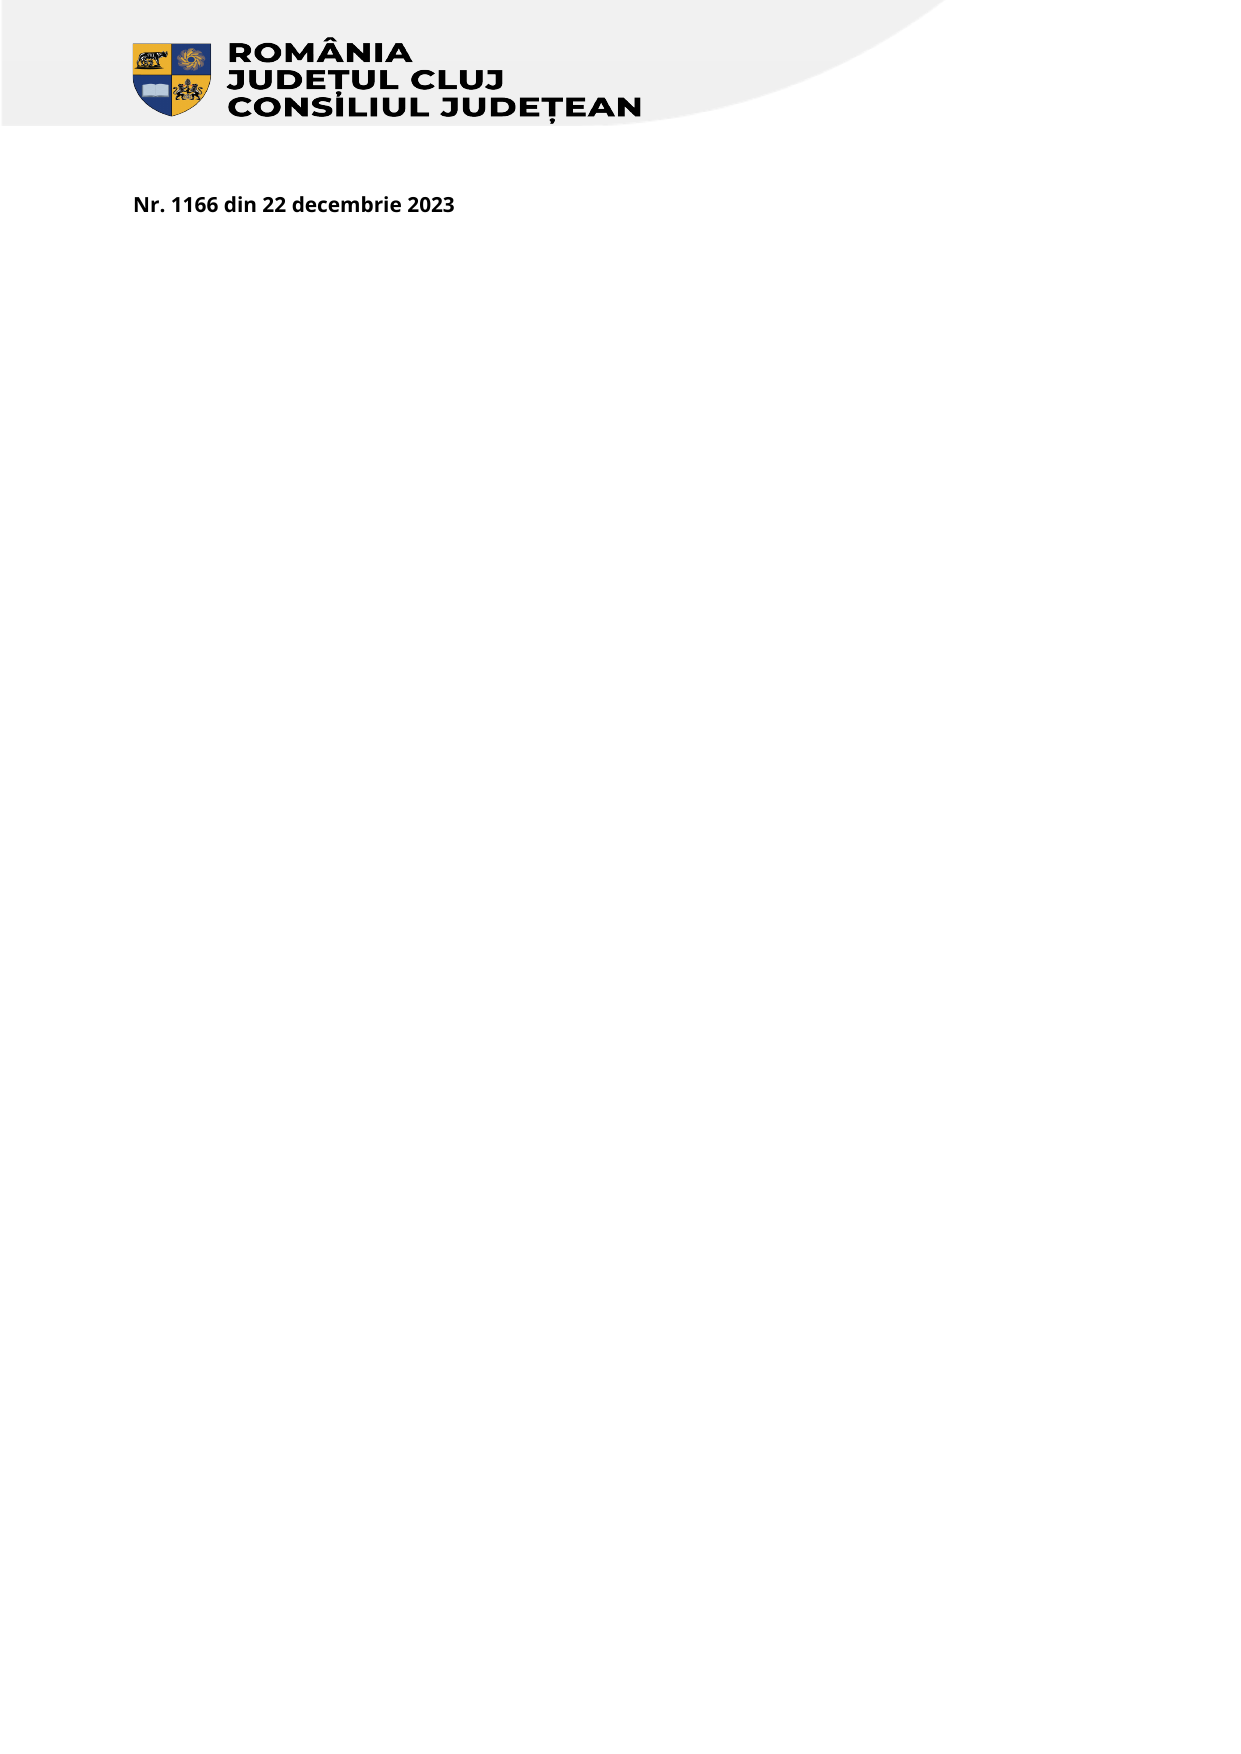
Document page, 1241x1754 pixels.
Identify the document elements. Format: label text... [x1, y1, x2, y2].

picture [132, 37, 641, 124]
text Nr. 1166 din 22 decembrie 2023 [133, 190, 1151, 219]
